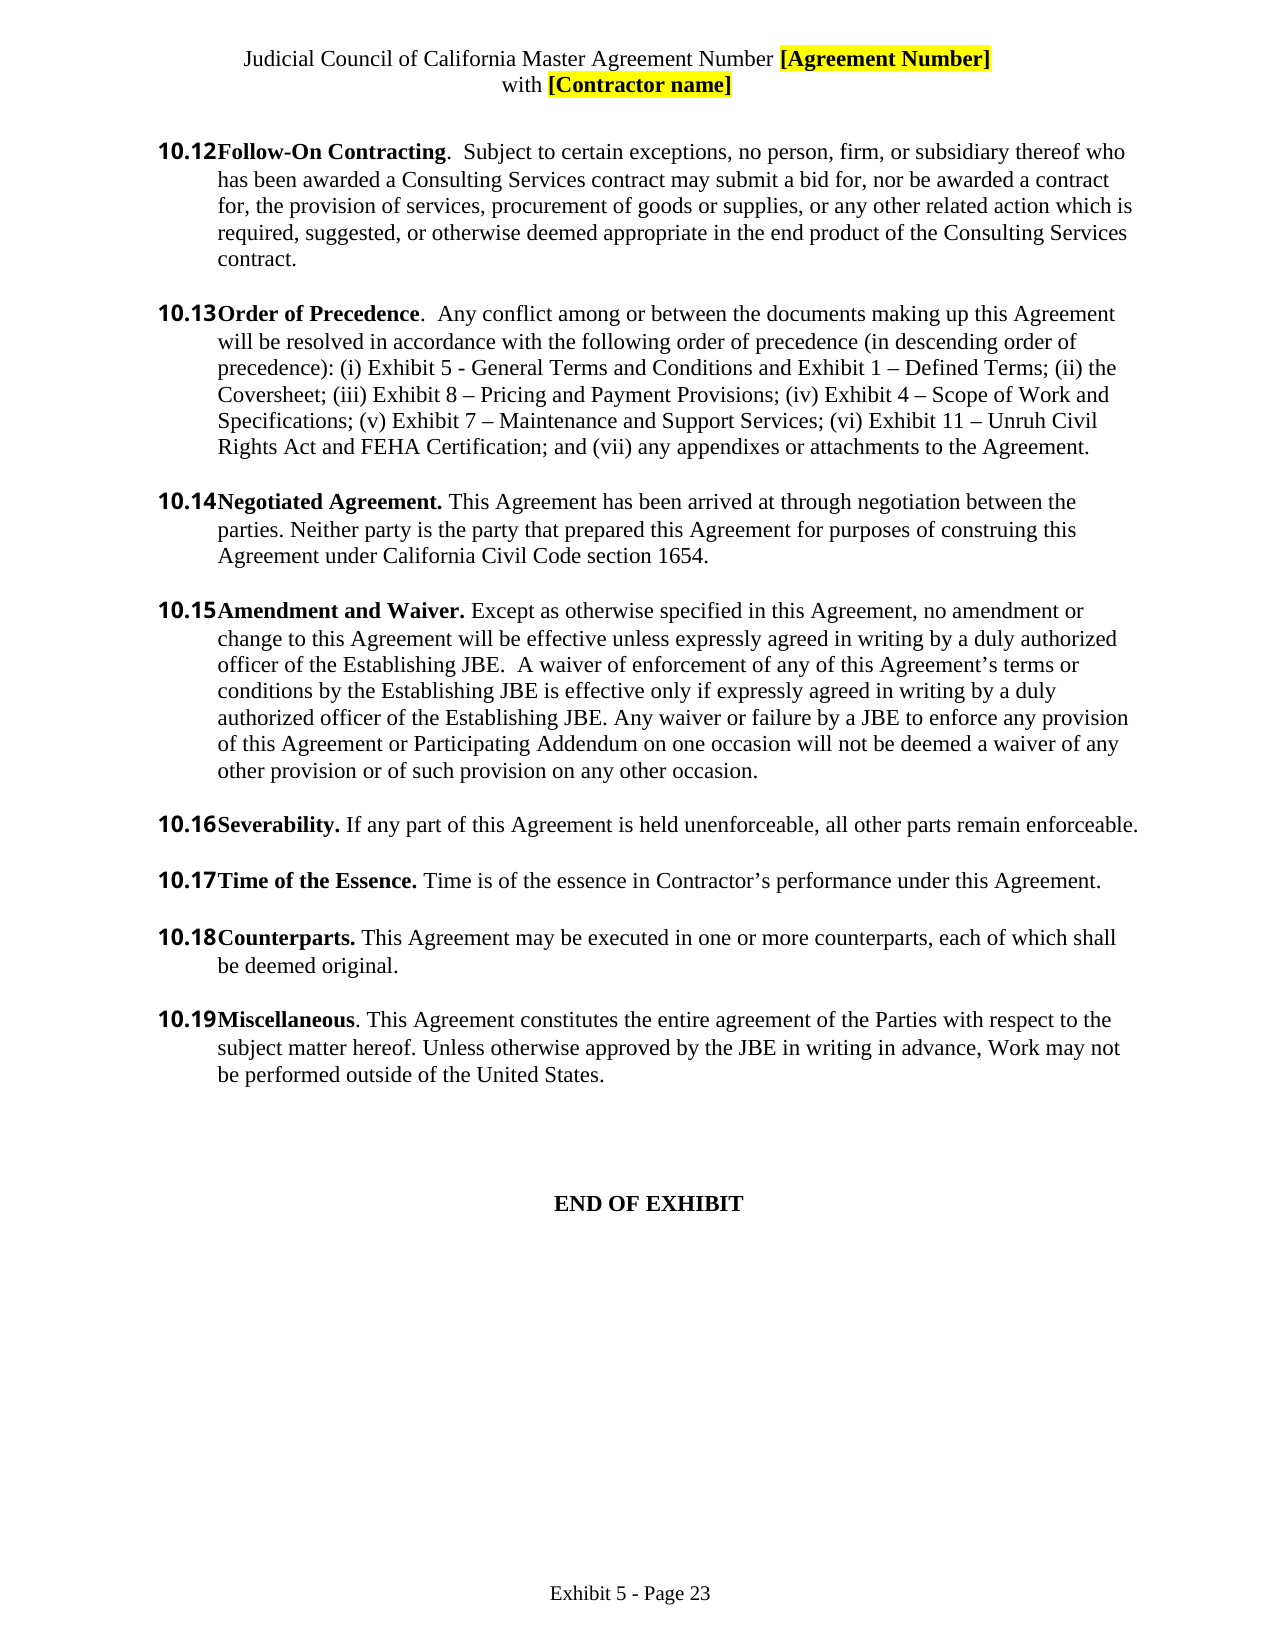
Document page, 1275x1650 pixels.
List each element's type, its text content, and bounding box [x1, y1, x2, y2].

list Time of the Essence. Time is of the essence in Contractor’s performance under this Agreement. [157, 864, 1140, 896]
text END OF EXHIBIT [157, 1190, 1140, 1216]
list Amendment and Waiver. Except as otherwise specified in this Agreement, no amendment or change to this Agreement will be effective unless expressly agreed in writing by a duly authorized officer of the Establishing JBE. A waiver of enforcement of any of this Agreement’s terms or conditions by the Establishing JBE is effective only if expressly agreed in writing by a duly authorized officer of the Establishing JBE. Any waiver or failure by a JBE to enforce any provision of this Agreement or Participating Addendum on one occasion will not be deemed a waiver of any other provision or of such provision on any other occasion. [157, 594, 1140, 783]
list Negotiated Agreement. This Agreement has been arrived at through negotiation between the parties. Neither party is the party that prepared this Agreement for purposes of construing this Agreement under California Civil Code section 1654. [157, 485, 1140, 569]
list Counterparts. This Agreement may be executed in one or more counterparts, each of which shall be deemed original. [157, 921, 1140, 978]
list Miscellaneous. This Agreement constitutes the entire agreement of the Parties with respect to the subject matter hereof. Unless otherwise approved by the JBE in writing in advance, Work may not be performed outside of the United States. [157, 1003, 1140, 1087]
list Severability. If any part of this Agreement is held unenforceable, all other parts remain enforceable. [157, 808, 1140, 839]
list Order of Precedence. Any conflict among or between the documents making up this Agreement will be resolved in accordance with the following order of precedence (in descending order of precedence): (i) Exhibit 5 - General Terms and Conditions and Exhibit 1 – Defined Terms; (ii) the Coversheet; (iii) Exhibit 8 – Pricing and Payment Provisions; (iv) Exhibit 4 – Scope of Work and Specifications; (v) Exhibit 7 – Maintenance and Support Services; (vi) Exhibit 11 – Unruh Civil Rights Act and FEHA Certification; and (vii) any appendixes or attachments to the Agreement. [157, 297, 1140, 460]
list Follow-On Contracting. Subject to certain exceptions, no person, firm, or subsidiary thereof who has been awarded a Consulting Services contract may submit a bid for, nor be awarded a contract for, the provision of services, procurement of goods or supplies, or any other related action which is required, suggested, or otherwise deemed appropriate in the end product of the Consulting Services contract. [157, 135, 1140, 272]
